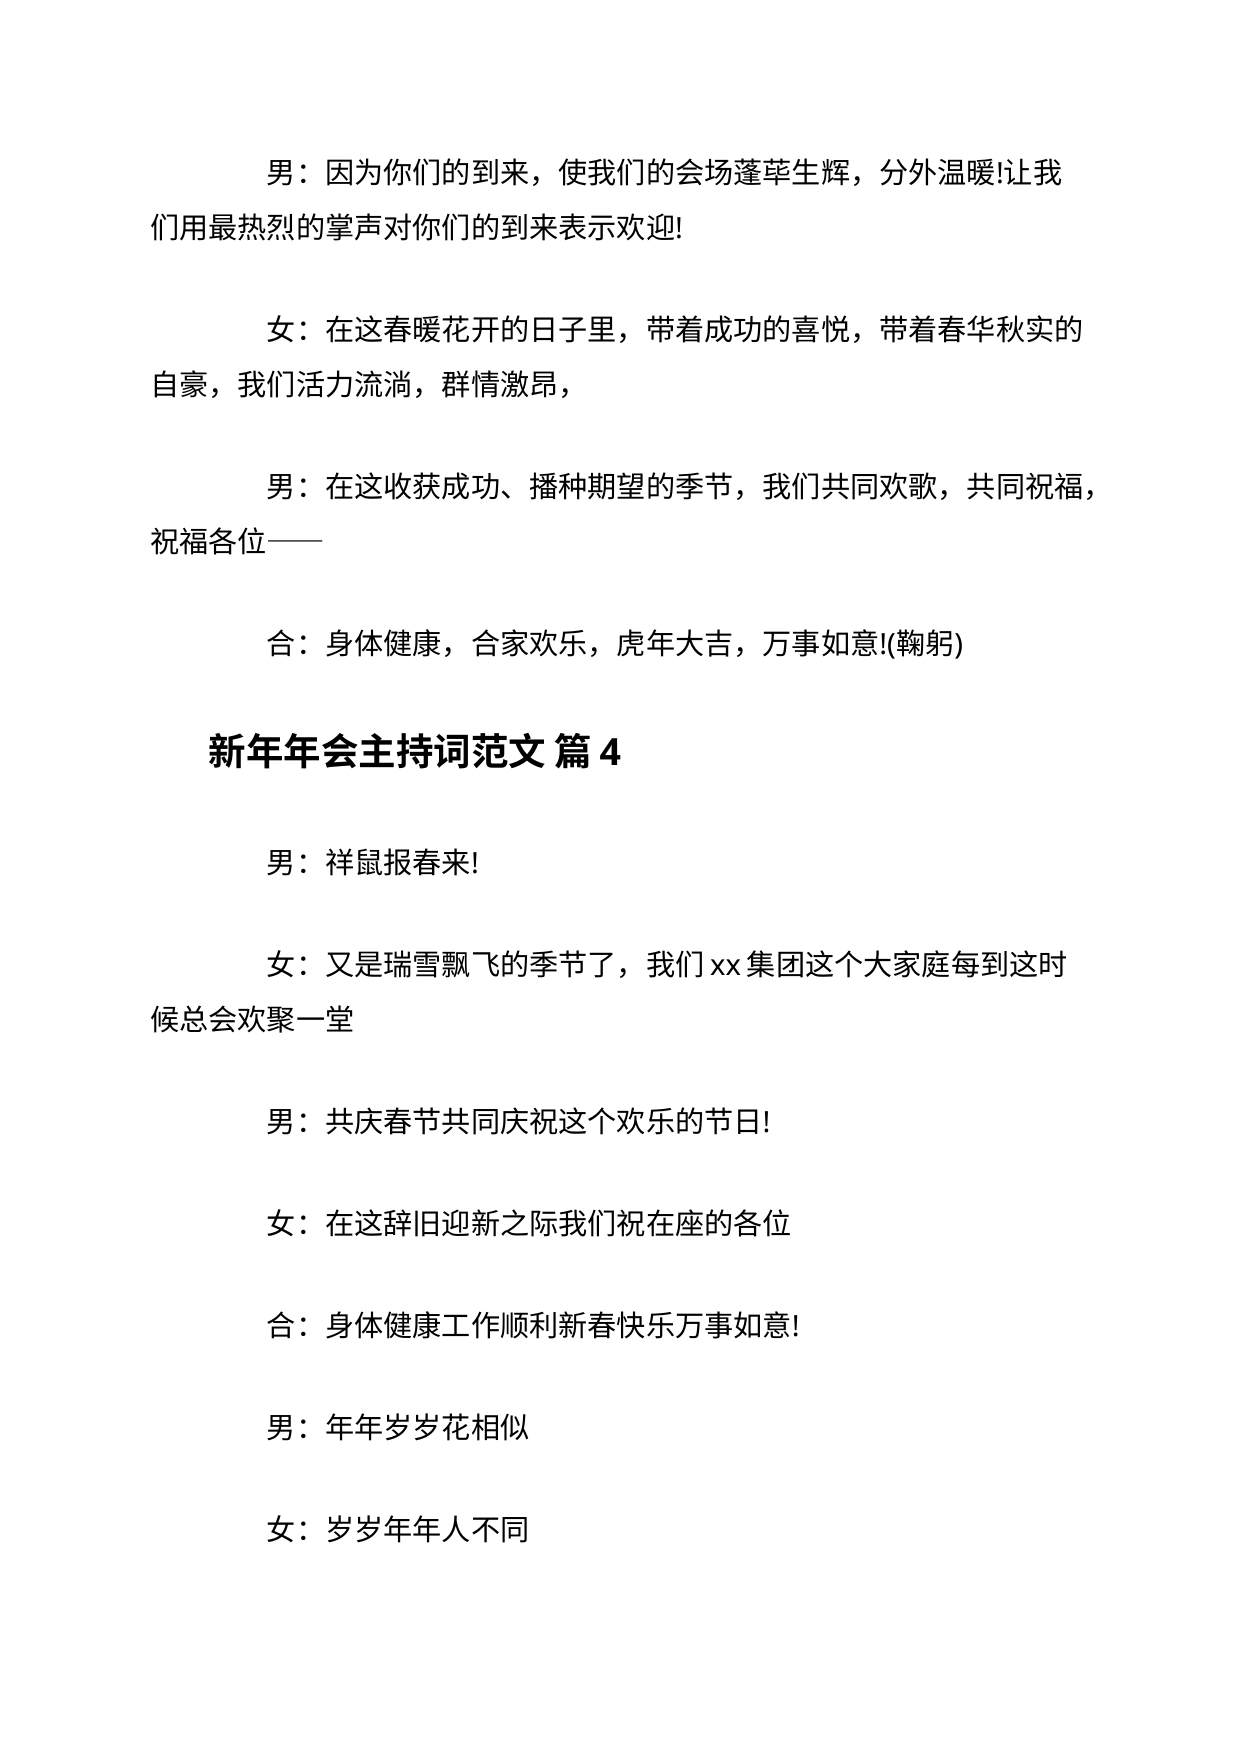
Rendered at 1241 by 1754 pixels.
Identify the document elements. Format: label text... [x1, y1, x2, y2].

text 女：在这辞旧迎新之际我们祝在座的各位 [150, 1201, 1090, 1243]
text 合：身体健康，合家欢乐，虎年大吉，万事如意!(鞠躬) [150, 620, 1090, 663]
text 合：身体健康工作顺利新春快乐万事如意! [150, 1302, 1090, 1345]
text 女：岁岁年年人不同 [150, 1506, 1090, 1548]
text 男：祥鼠报春来! [150, 840, 1090, 882]
text 女：又是瑞雪飘飞的季节了，我们xx集团这个大家庭每到这时候总会欢聚一堂 [150, 942, 1090, 1039]
text 男：共庆春节共同庆祝这个欢乐的节日! [150, 1099, 1090, 1141]
text 男：在这收获成功、播种期望的季节，我们共同欢歌，共同祝福，祝福各位—— [150, 464, 1090, 561]
text 男：年年岁岁花相似 [150, 1404, 1090, 1447]
text 新年年会主持词范文 篇4 [150, 722, 1090, 777]
text 男：因为你们的到来，使我们的会场蓬荜生辉，分外温暖!让我们用最热烈的掌声对你们的到来表示欢迎! [150, 150, 1090, 247]
text 女：在这春暖花开的日子里，带着成功的喜悦，带着春华秋实的自豪，我们活力流淌，群情激昂， [150, 307, 1090, 404]
